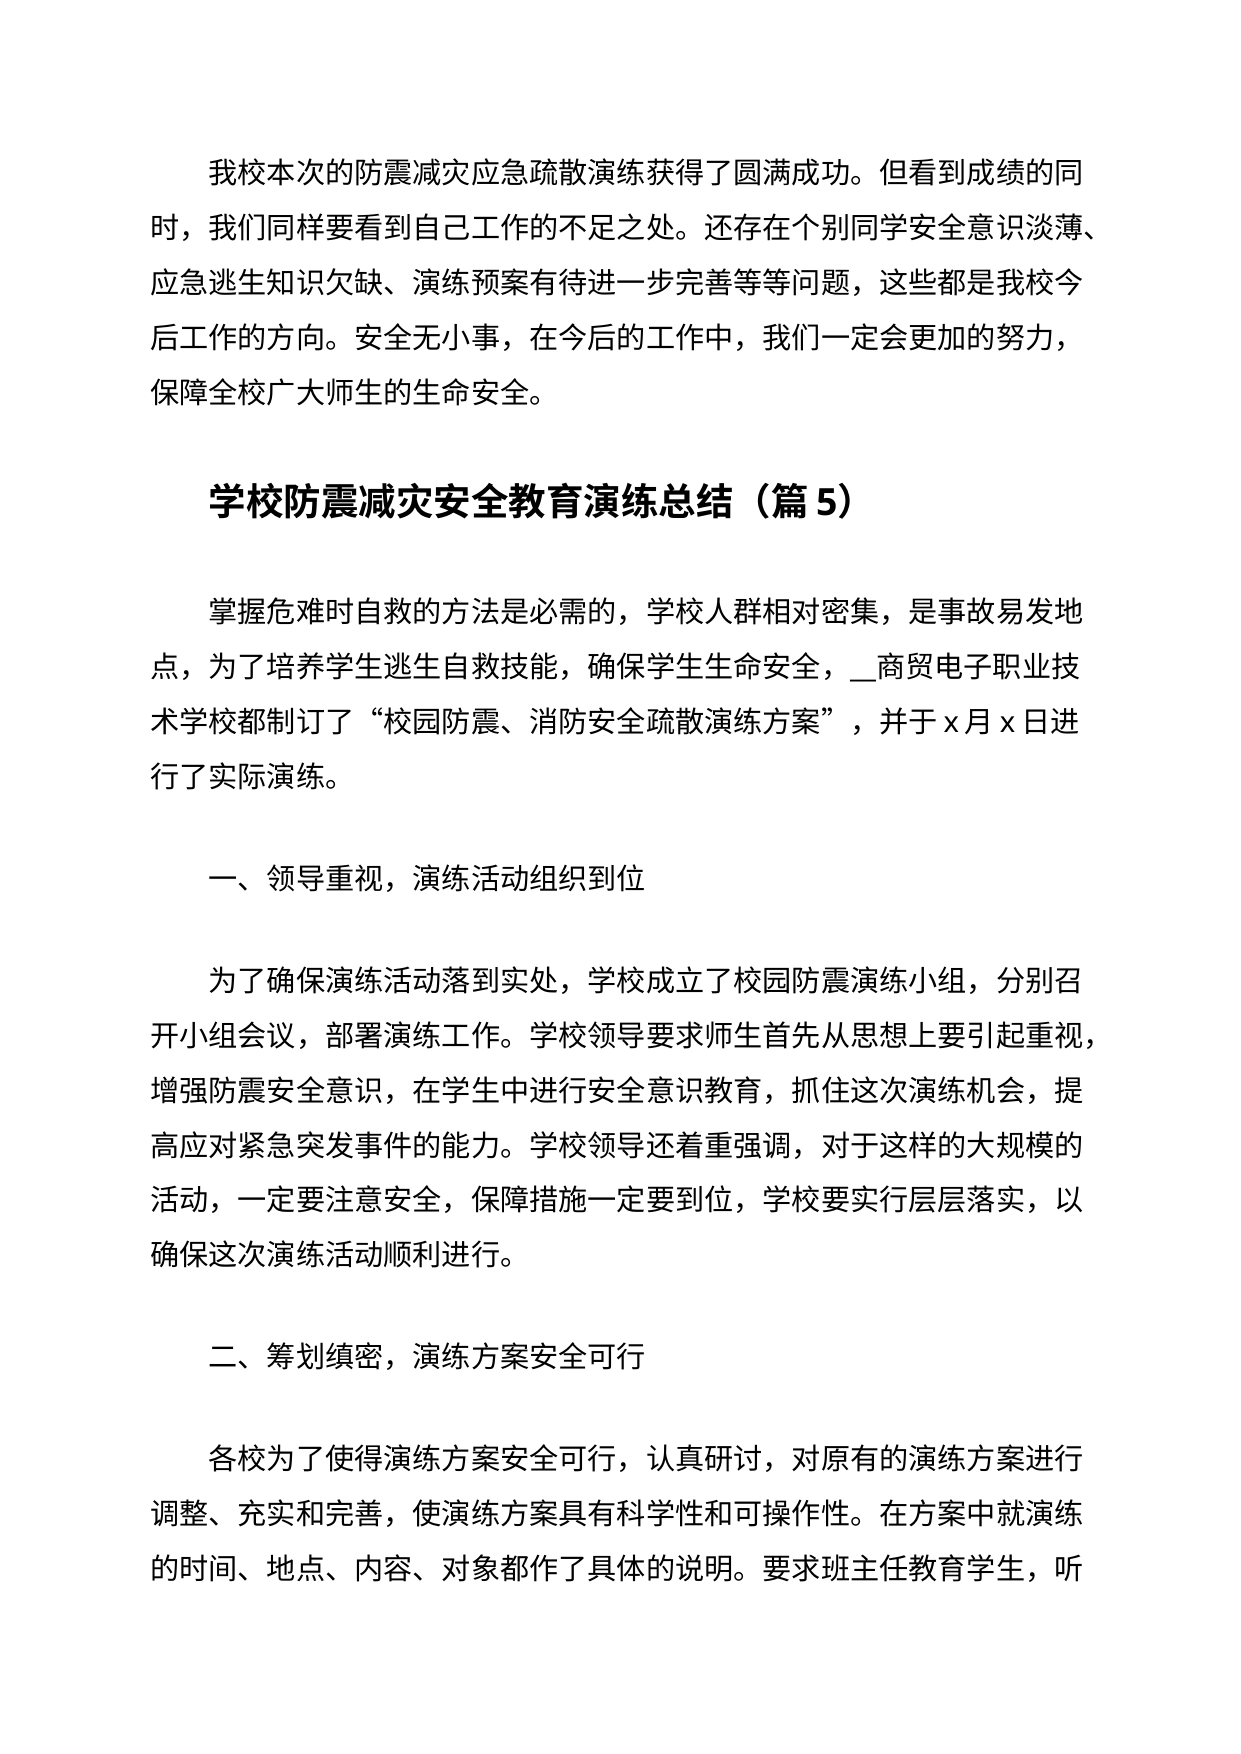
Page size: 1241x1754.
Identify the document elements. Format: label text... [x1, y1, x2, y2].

text 一、领导重视，演练活动组织到位 [150, 856, 1090, 898]
text 学校防震减灾安全教育演练总结（篇5） [150, 471, 1090, 526]
text 掌握危难时自救的方法是必需的，学校人群相对密集，是事故易发地点，为了培养学生逃生自救技能，确保学生生命安全，__商贸电子职业技术学校都制订了“校园防震、消防安全疏散演练方案”，并于x月x日进行了实际演练。 [150, 589, 1090, 796]
text 二、筹划缜密，演练方案安全可行 [150, 1334, 1090, 1376]
text 我校本次的防震减灾应急疏散演练获得了圆满成功。但看到成绩的同时，我们同样要看到自己工作的不足之处。还存在个别同学安全意识淡薄、应急逃生知识欠缺、演练预案有待进一步完善等等问题，这些都是我校今后工作的方向。安全无小事，在今后的工作中，我们一定会更加的努力，保障全校广大师生的生命安全。 [150, 150, 1090, 412]
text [150, 1435, 1090, 1587]
text 为了确保演练活动落到实处，学校成立了校园防震演练小组，分别召开小组会议，部署演练工作。学校领导要求师生首先从思想上要引起重视，增强防震安全意识，在学生中进行安全意识教育，抓住这次演练机会，提高应对紧急突发事件的能力。学校领导还着重强调，对于这样的大规模的活动，一定要注意安全，保障措施一定要到位，学校要实行层层落实，以确保这次演练活动顺利进行。 [150, 957, 1090, 1274]
